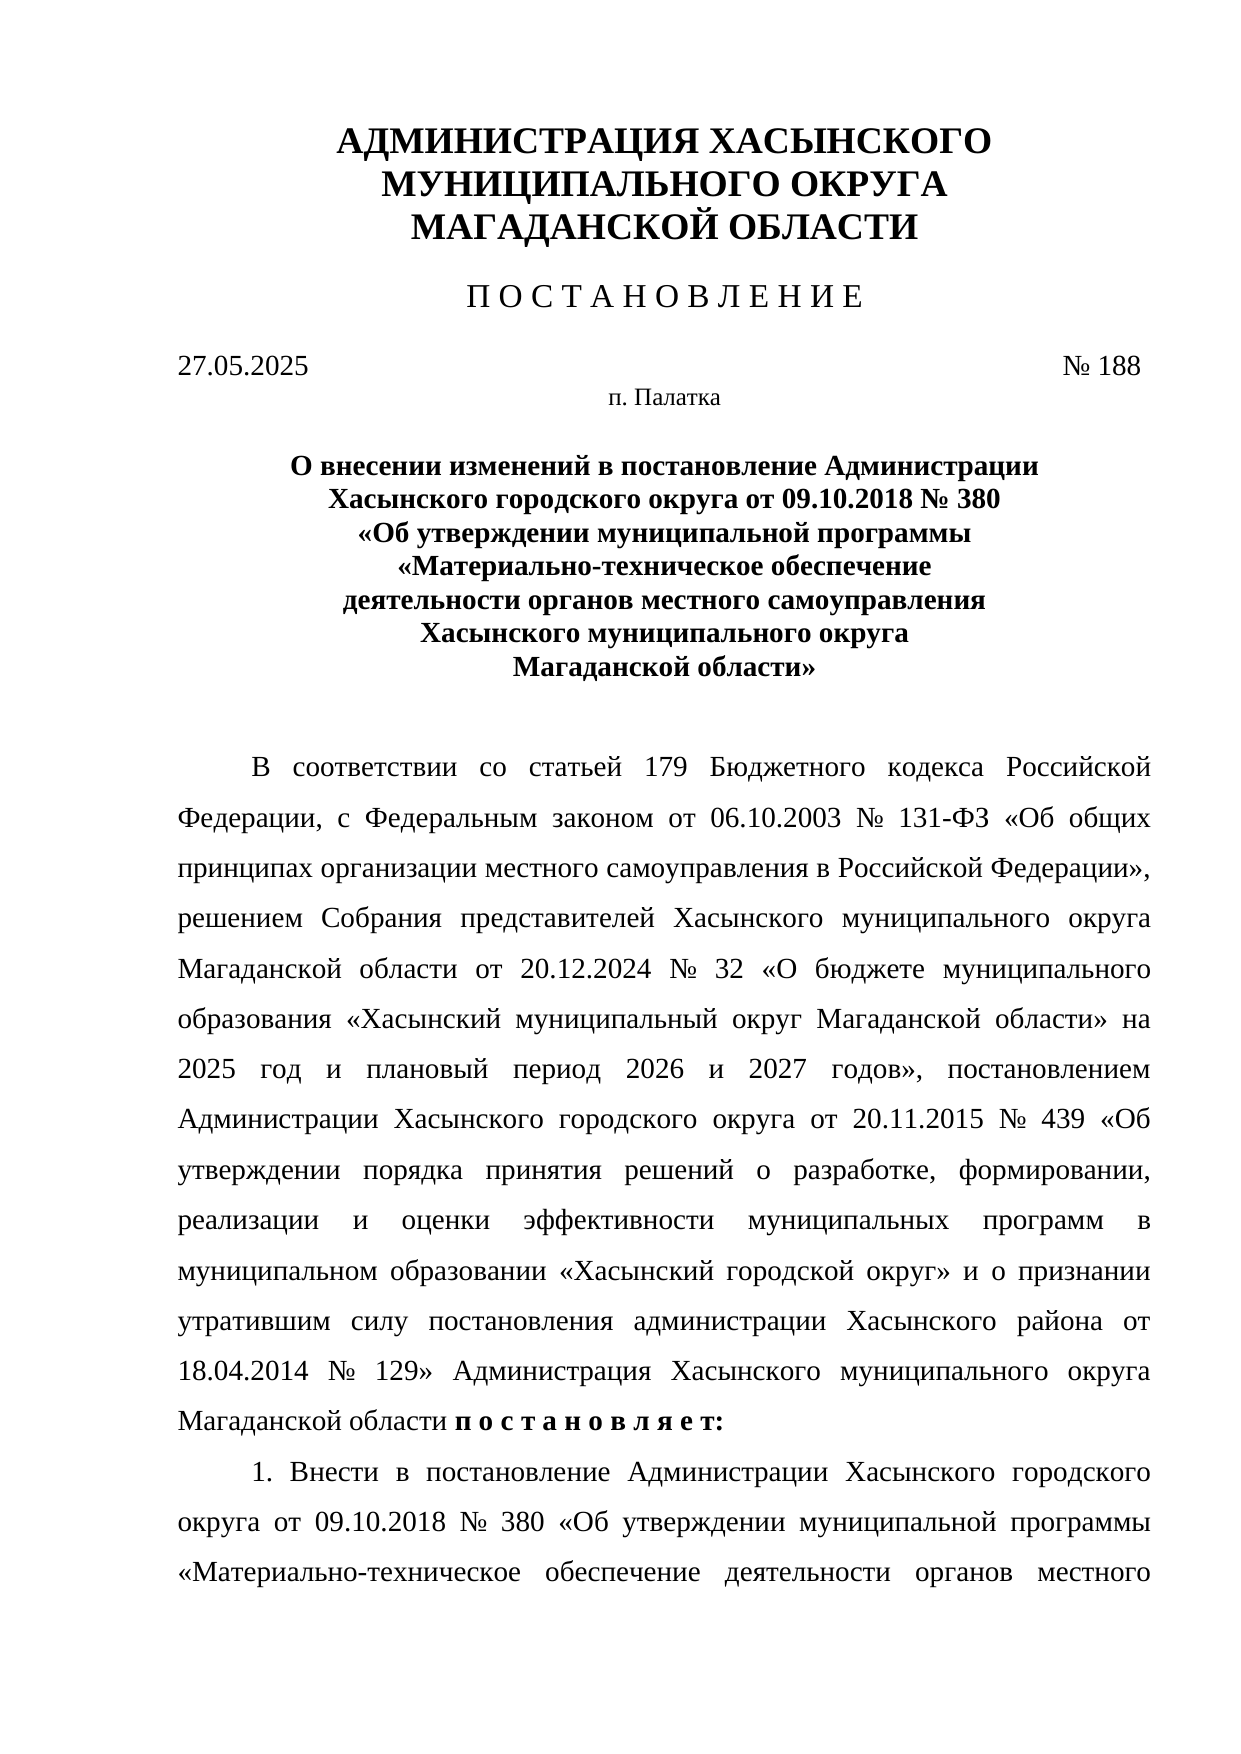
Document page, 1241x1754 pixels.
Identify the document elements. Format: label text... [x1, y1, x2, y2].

text МАГАДАНСКОЙ ОБЛАСТИ [177, 204, 1152, 247]
text деятельности органов местного самоуправления [177, 582, 1152, 615]
text «Об утверждении муниципальной программы [177, 515, 1152, 548]
text АДМИНИСТРАЦИЯ ХАСЫНСКОГО [177, 118, 1152, 161]
text П О С Т А Н О В Л Е Н И Е [177, 276, 1152, 314]
text Хасынского городского округа от 09.10.2018 № 380 [177, 481, 1152, 515]
text Хасынского муниципального округа [177, 615, 1152, 649]
text 27.05.2025 № 188 [177, 348, 1152, 382]
text п. Палатка [177, 382, 1152, 410]
text О внесении изменений в постановление Администрации [177, 448, 1152, 481]
text Магаданской области» [177, 649, 1152, 682]
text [177, 1454, 1152, 1588]
text МУНИЦИПАЛЬНОГО ОКРУГА [177, 161, 1152, 204]
text В соответствии со статьей 179 Бюджетного кодекса Российской Федерации, с Федеральным законом от 06.10.2003 № 131-ФЗ «Об общих принципах организации местного самоуправления в Российской Федерации», решением Собрания представителей Хасынского муниципального округа Магаданской области от 20.12.2024 № 32 «О бюджете муниципального образования «Хасынский муниципальный округ Магаданской области» на 2025 год и плановый период 2026 и 2027 годов», постановлением Администрации Хасынского городского округа от 20.11.2015 № 439 «Об утверждении порядка принятия решений о разработке, формировании, реализации и оценки эффективности муниципальных программ в муниципальном образовании «Хасынский городской округ» и о признании утратившим силу постановления администрации Хасынского района от 18.04.2014 № 129» Администрация Хасынского муниципального округа Магаданской области п о с т а н о в л я е т: [177, 749, 1152, 1437]
text «Материально-техническое обеспечение [177, 548, 1152, 582]
